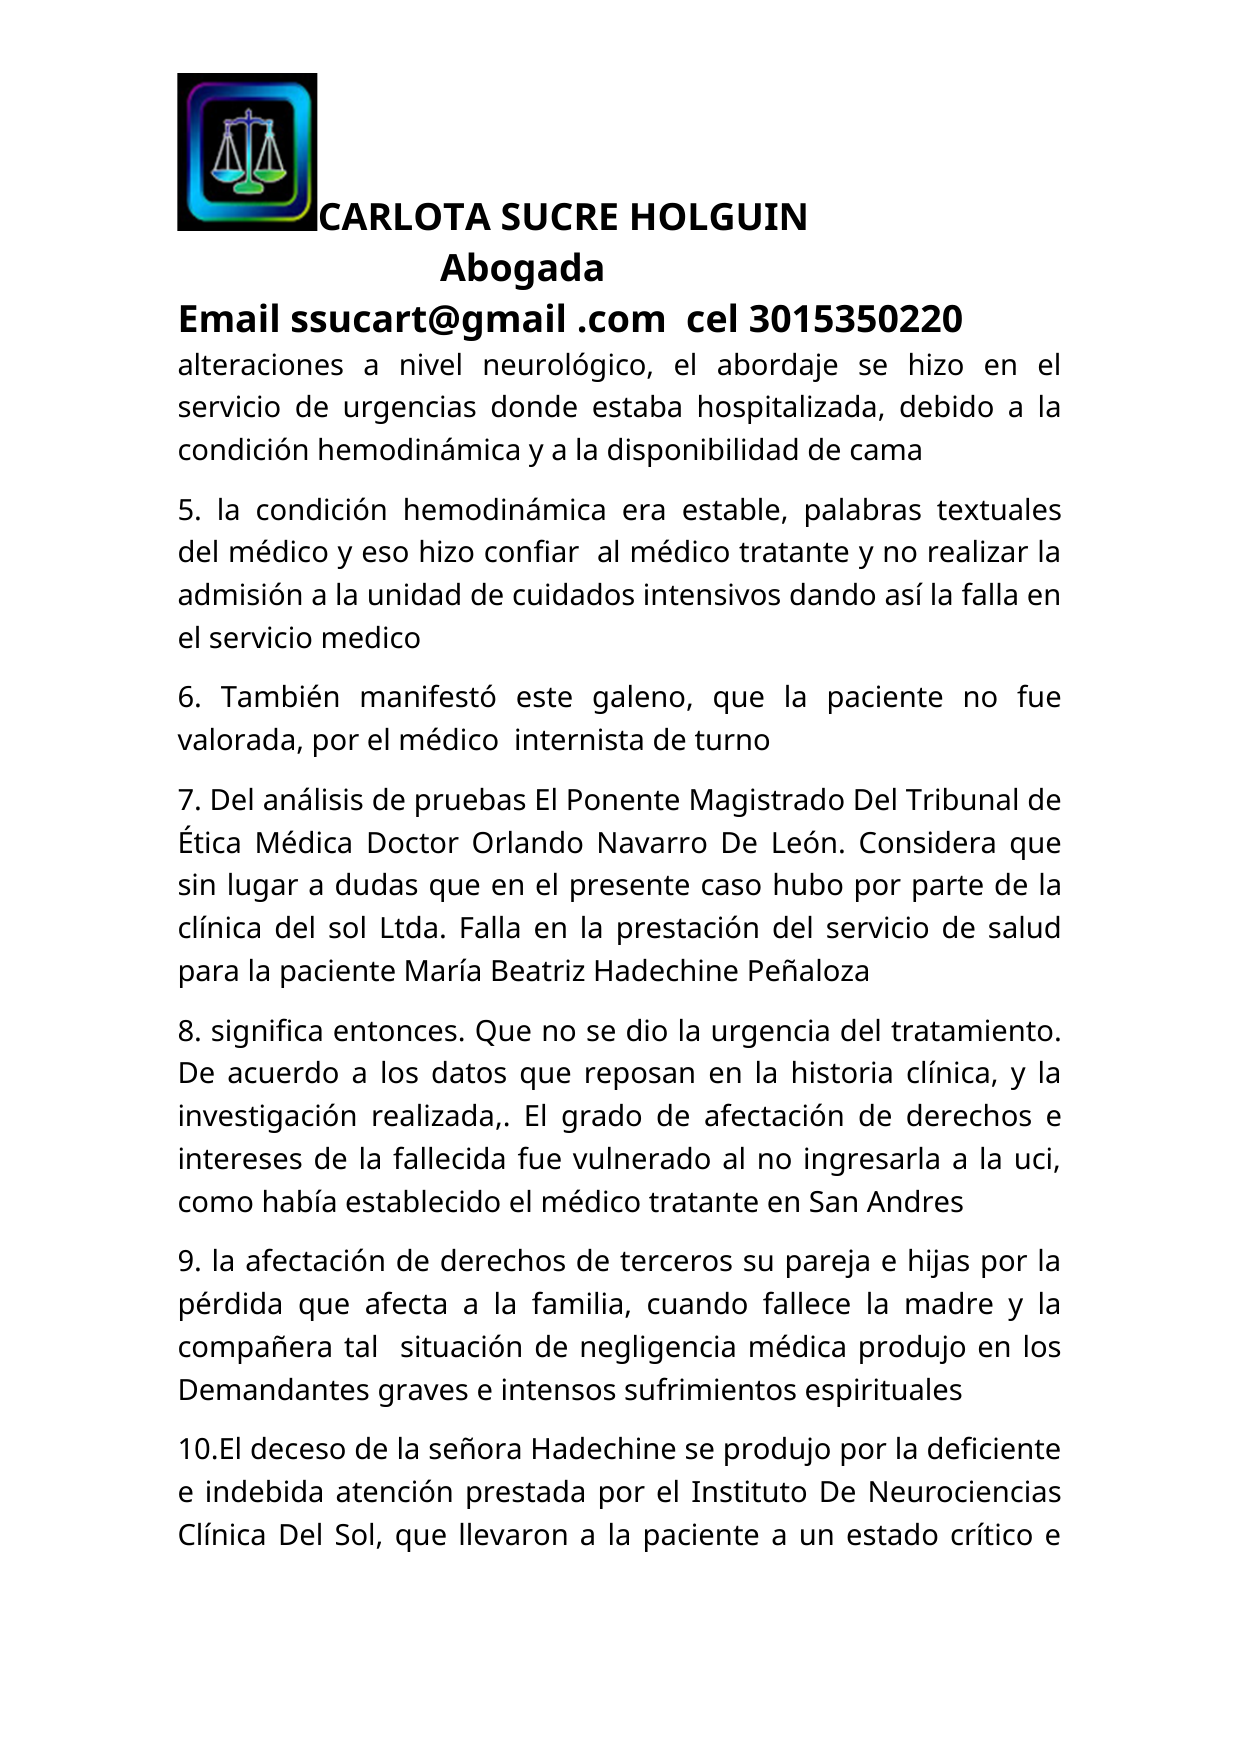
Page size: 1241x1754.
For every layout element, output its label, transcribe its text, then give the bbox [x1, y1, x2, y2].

text 8. significa entonces. Que no se dio la urgencia del tratamiento. De acuerdo a los datos que reposan en la historia clínica, y la investigación realizada,. El grado de afectación de derechos e intereses de la fallecida fue vulnerado al no ingresarla a la uci, como había establecido el médico tratante en San Andres [177, 1010, 1063, 1221]
text 6. También manifestó este galeno, que la paciente no fue valorada, por el médico internista de turno [177, 677, 1063, 759]
text 5. la condición hemodinámica era estable, palabras textuales del médico y eso hizo confiar al médico tratante y no realizar la admisión a la unidad de cuidados intensivos dando así la falla en el servicio medico [177, 489, 1063, 657]
picture [177, 73, 318, 231]
text 7. Del análisis de pruebas El Ponente Magistrado Del Tribunal de Ética Médica Doctor Orlando Navarro De León. Considera que sin lugar a dudas que en el presente caso hubo por parte de la clínica del sol Ltda. Falla en la prestación del servicio de salud para la paciente María Beatriz Hadechine Peñaloza [177, 779, 1063, 990]
text 9. la afectación de derechos de terceros su pareja e hijas por la pérdida que afecta a la familia, cuando fallece la madre y la compañera tal situación de negligencia médica produjo en los Demandantes graves e intensos sufrimientos espirituales [177, 1241, 1063, 1409]
